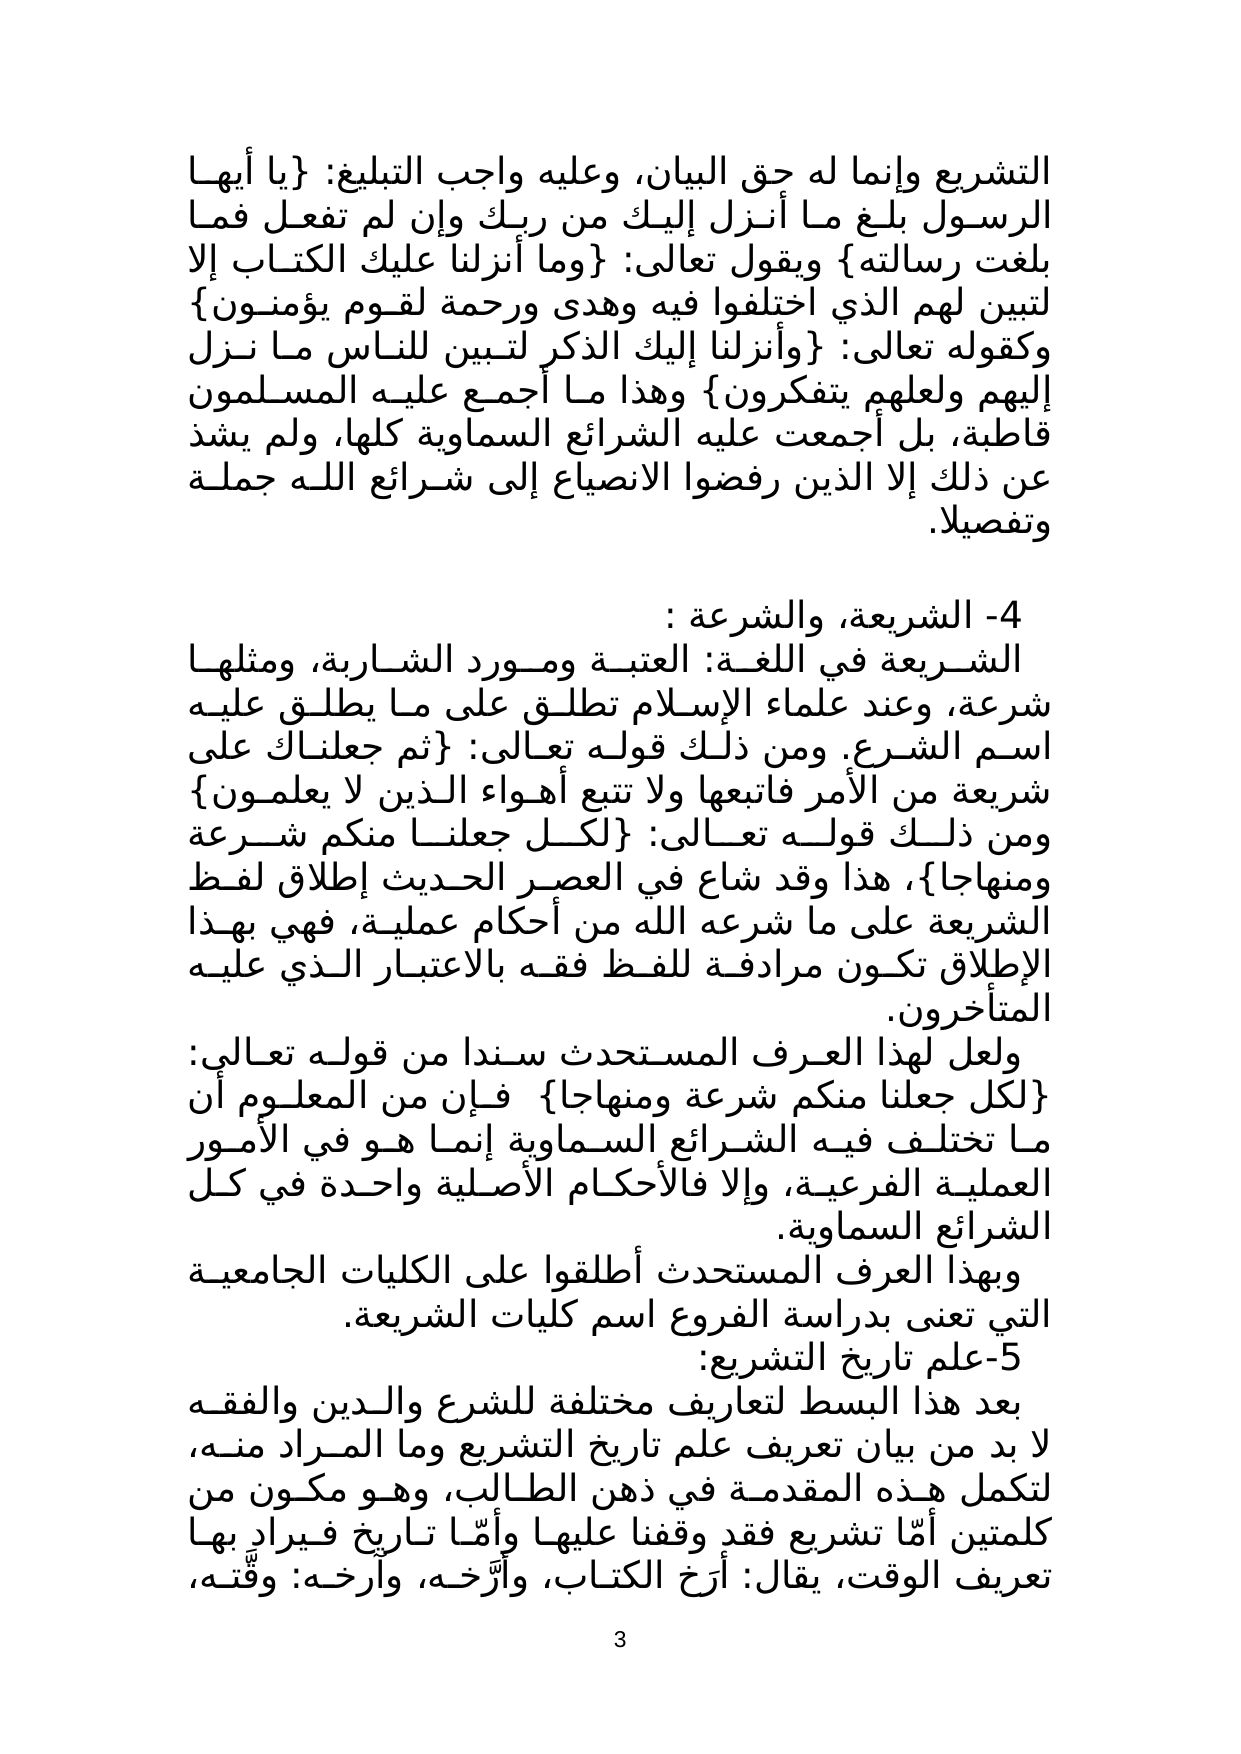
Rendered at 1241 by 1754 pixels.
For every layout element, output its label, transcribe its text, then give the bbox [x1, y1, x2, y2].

text 4- الشريعة، والشرعة : [187, 594, 1053, 637]
text وبهذا العرف المستحدث أطلقوا على الكليات الجامعية التي تعنى بدراسة الفروع اسم كليات الشريعة. [187, 1248, 1053, 1336]
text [187, 1379, 1053, 1598]
text الشريعة في اللغة: العتبة ومورد الشاربة، ومثلها شرعة، وعند علماء الإسلام تطلق على ما يطلق عليه اسم الشرع. ومن ذلك قوله تعالى: {ثم جعلناك على شريعة من الأمر فاتبعها ولا تتبع أهواء الذين لا يعلمون} ومن ذلك قوله تعالى: {لكل جعلنا منكم شرعة ومنهاجا}، هذا وقد شاع في العصر الحديث إطلاق لفظ الشريعة على ما شرعه الله من أحكام عملية، فهي بهذا الإطلاق تكون مرادفة للفظ فقه بالاعتبار الذي عليه المتأخرون. [187, 637, 1053, 1030]
text ولعل لهذا العرف المستحدث سندا من قوله تعالى: {لكل جعلنا منكم شرعة ومنهاجا} فإن من المعلوم أن ما تختلف فيه الشرائع السماوية إنما هو في الأمور العملية الفرعية، وإلا فالأحكام الأصلية واحدة في كل الشرائع السماوية. [187, 1030, 1053, 1248]
text 5-علم تاريخ التشريع: [187, 1336, 1053, 1379]
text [187, 150, 1053, 543]
